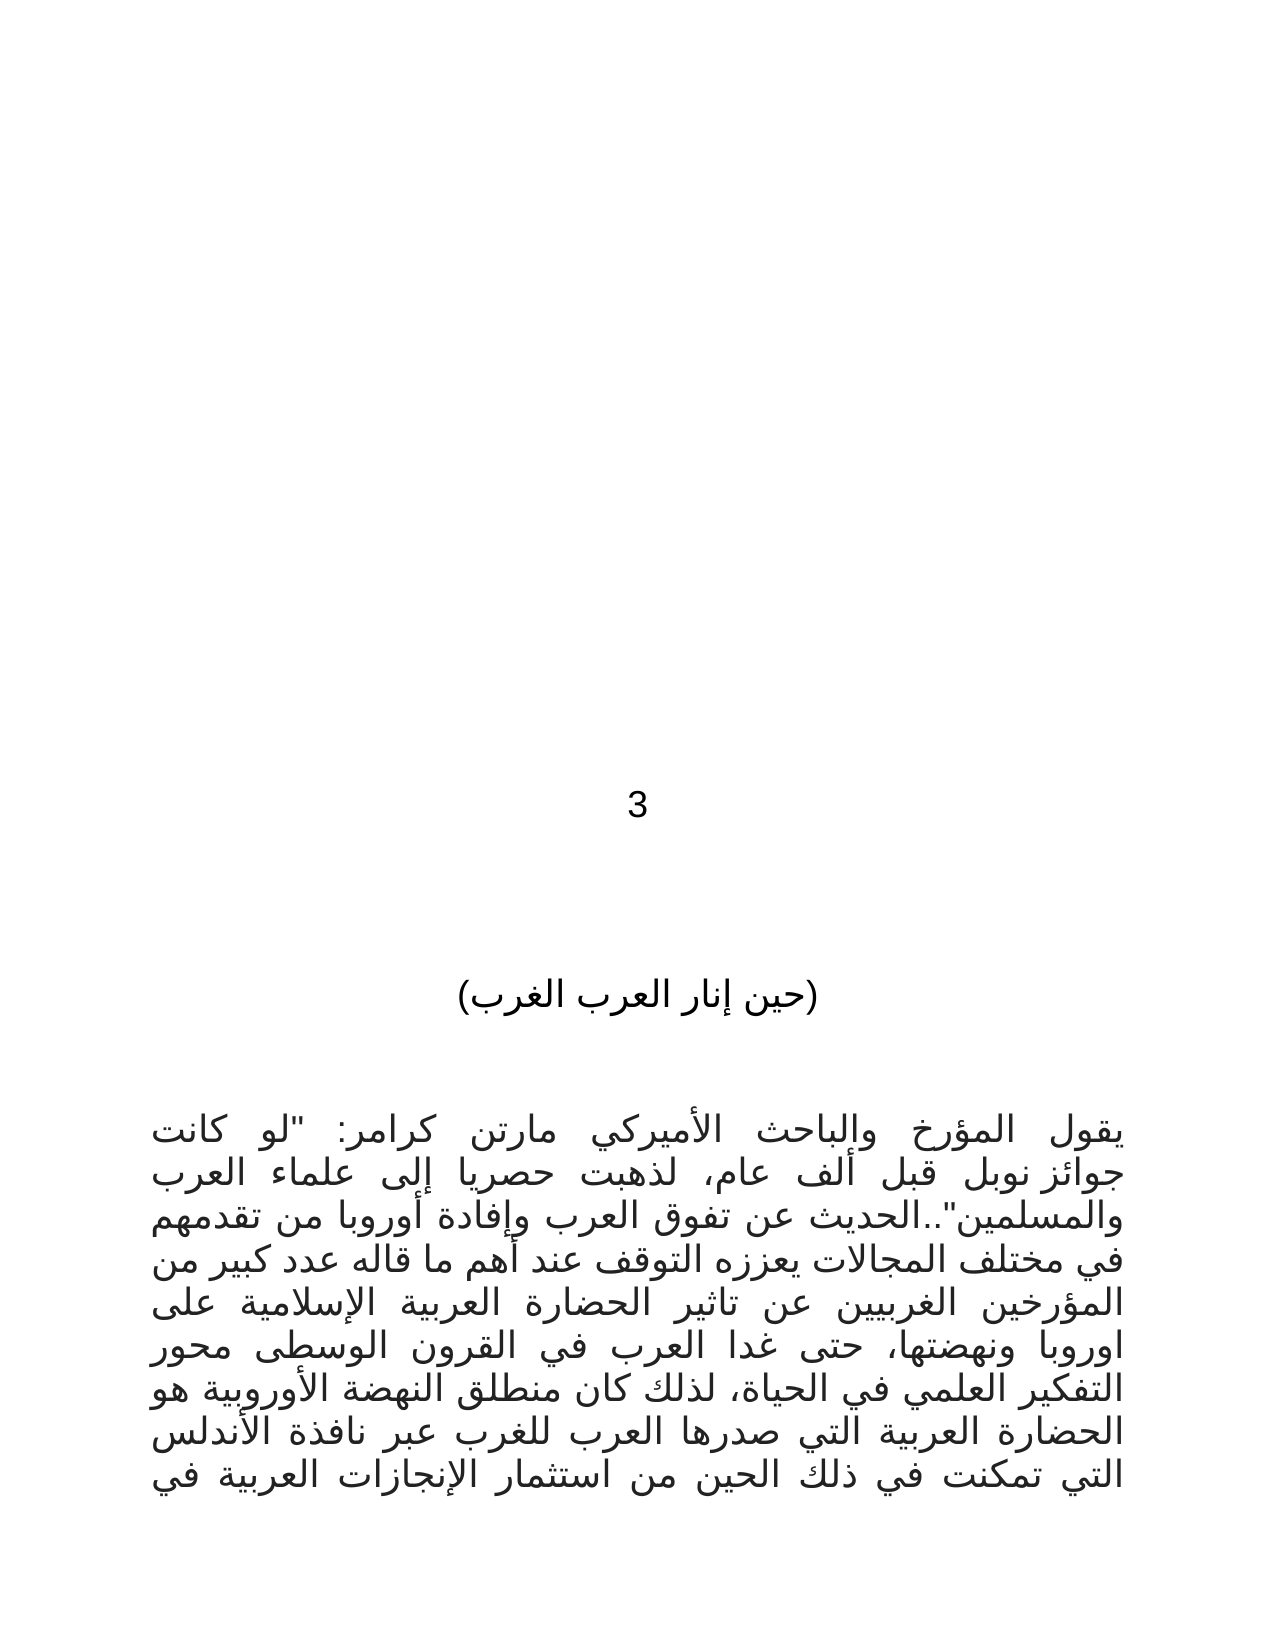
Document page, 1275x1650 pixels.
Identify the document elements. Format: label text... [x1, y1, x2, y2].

text 3 [150, 782, 1125, 825]
text (حين إنار العرب الغرب) [150, 972, 1125, 1015]
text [150, 1107, 1125, 1496]
